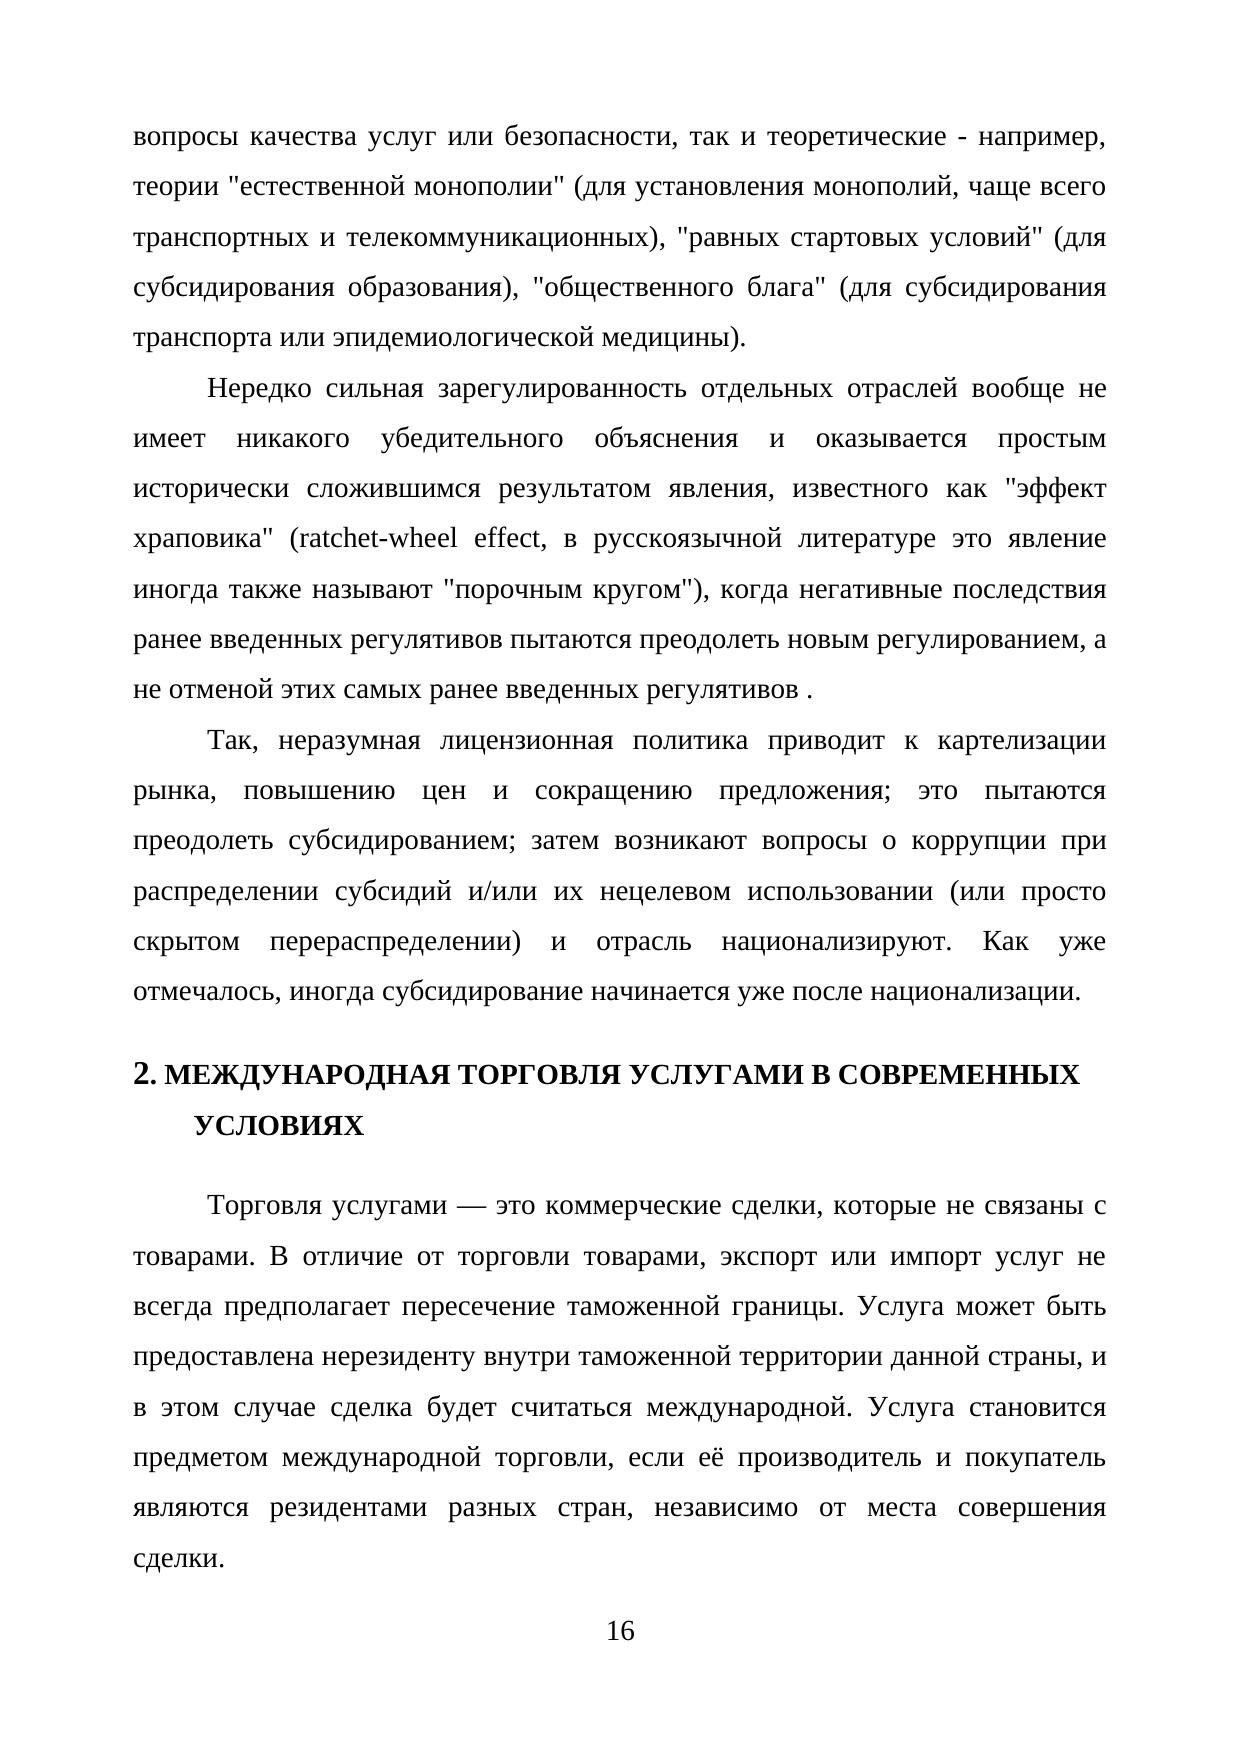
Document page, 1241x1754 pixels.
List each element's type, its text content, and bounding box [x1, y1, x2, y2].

text Так, неразумная лицензионная политика приводит к картелизации рынка, повышению цен и сокращению предложения; это пытаются преодолеть субсидированием; затем возникают вопросы о коррупции при распределении субсидий и/или их нецелевом использовании (или просто скрытом перераспределении) и отрасль национализируют. Как уже отмечалось, иногда субсидирование начинается уже после национализации. [133, 722, 1107, 1007]
subtitle 2. МЕЖДУНАРОДНАЯ ТОРГОВЛЯ УСЛУГАМИ В СОВРЕМЕННЫХ УСЛОВИЯХ [133, 1053, 1107, 1142]
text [133, 118, 1107, 353]
text Нередко сильная зарегулированность отдельных отраслей вообще не имеет никакого убедительного объяснения и оказывается простым исторически сложившимся результатом явления, известного как "эффект храповика" (ratchet-wheel effect, в русскоязычной литературе это явление иногда также называют "порочным кругом"), когда негативные последствия ранее введенных регулятивов пытаются преодолеть новым регулированием, а не отменой этих самых ранее введенных регулятивов . [133, 370, 1107, 705]
text Торговля услугами — это коммерческие сделки, которые не связаны с товарами. В отличие от торговли товарами, экспорт или импорт услуг не всегда предполагает пересечение таможенной границы. Услуга может быть предоставлена нерезиденту внутри таможенной территории данной страны, и в этом случае сделка будет считаться международной. Услуга становится предметом международной торговли, если её производитель и покупатель являются резидентами разных стран, независимо от места совершения сделки. [133, 1187, 1107, 1573]
